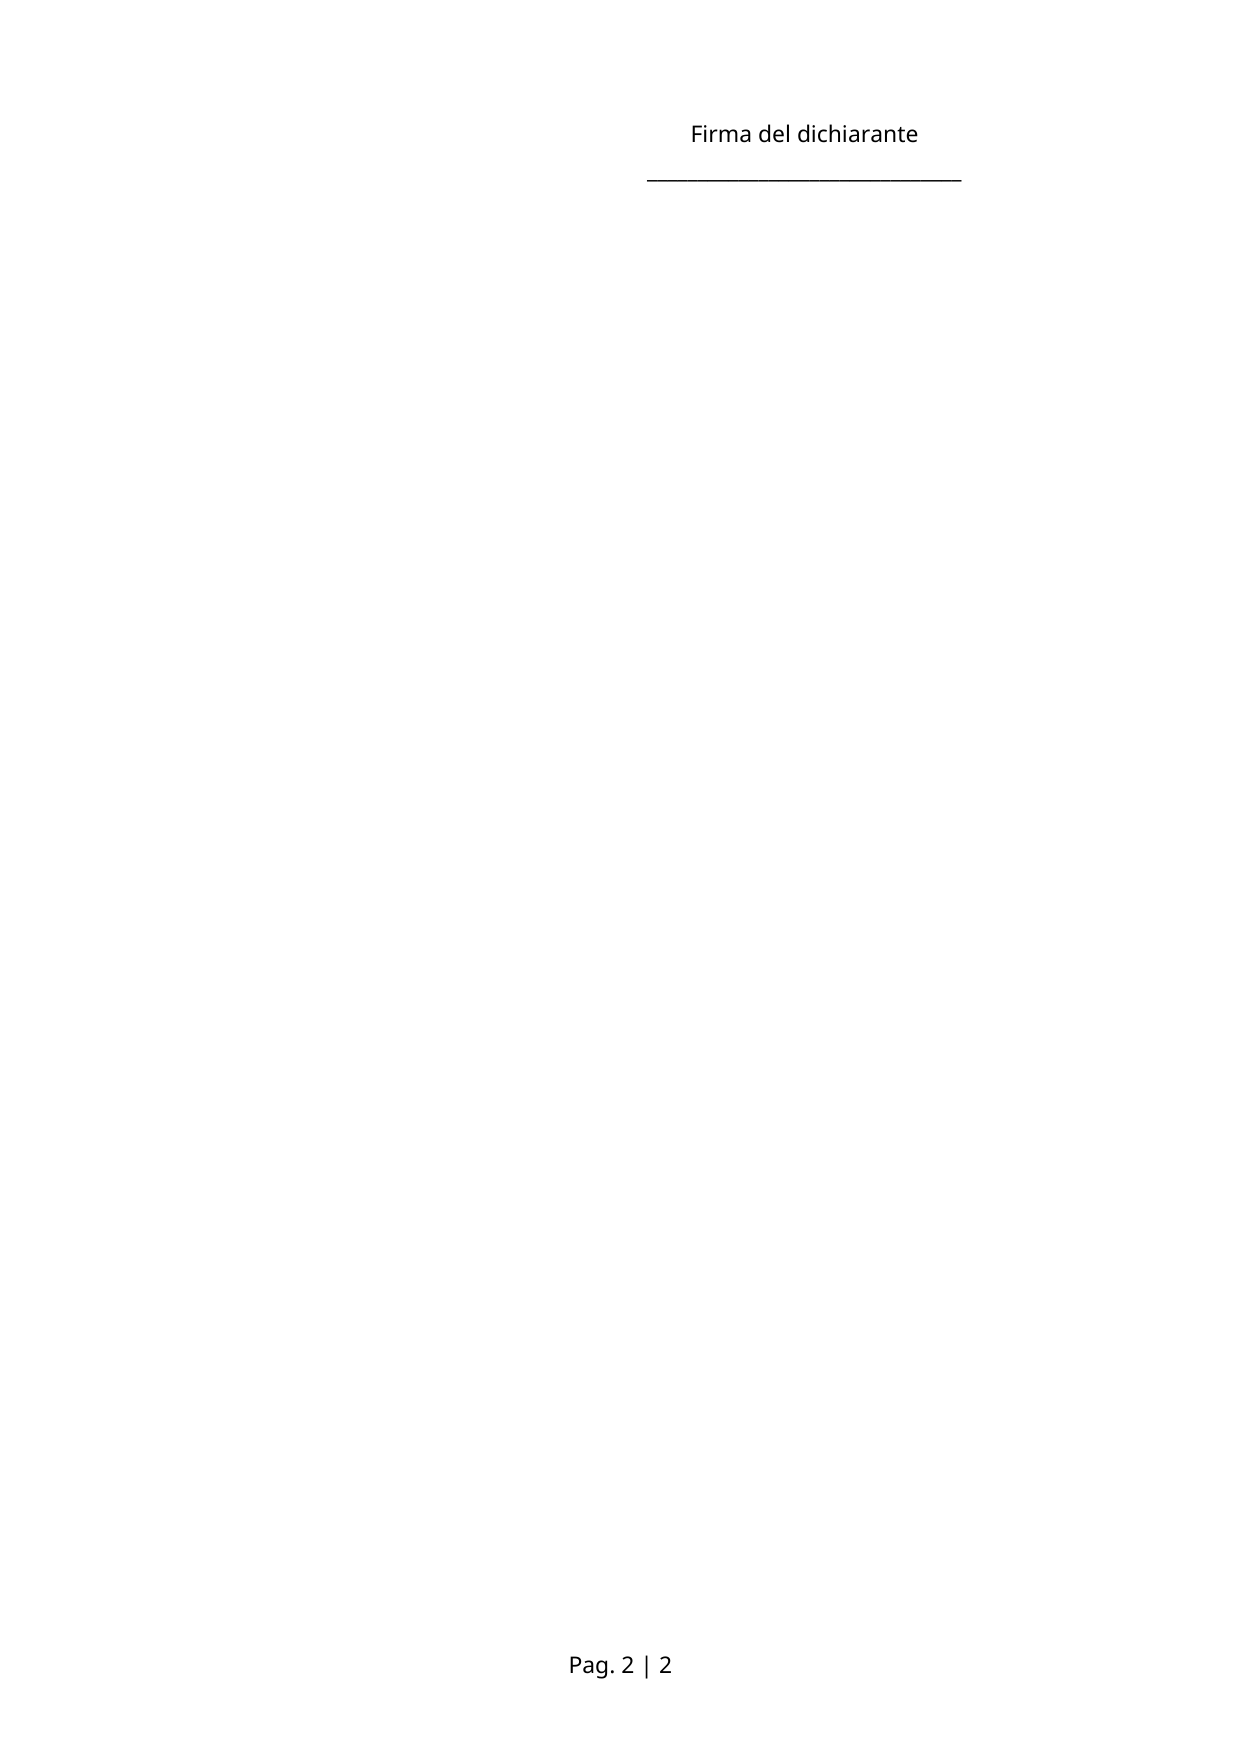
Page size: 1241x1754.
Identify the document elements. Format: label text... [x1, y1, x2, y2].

text _______________________________ [59, 154, 1181, 185]
text Firma del dichiarante [59, 118, 1181, 149]
